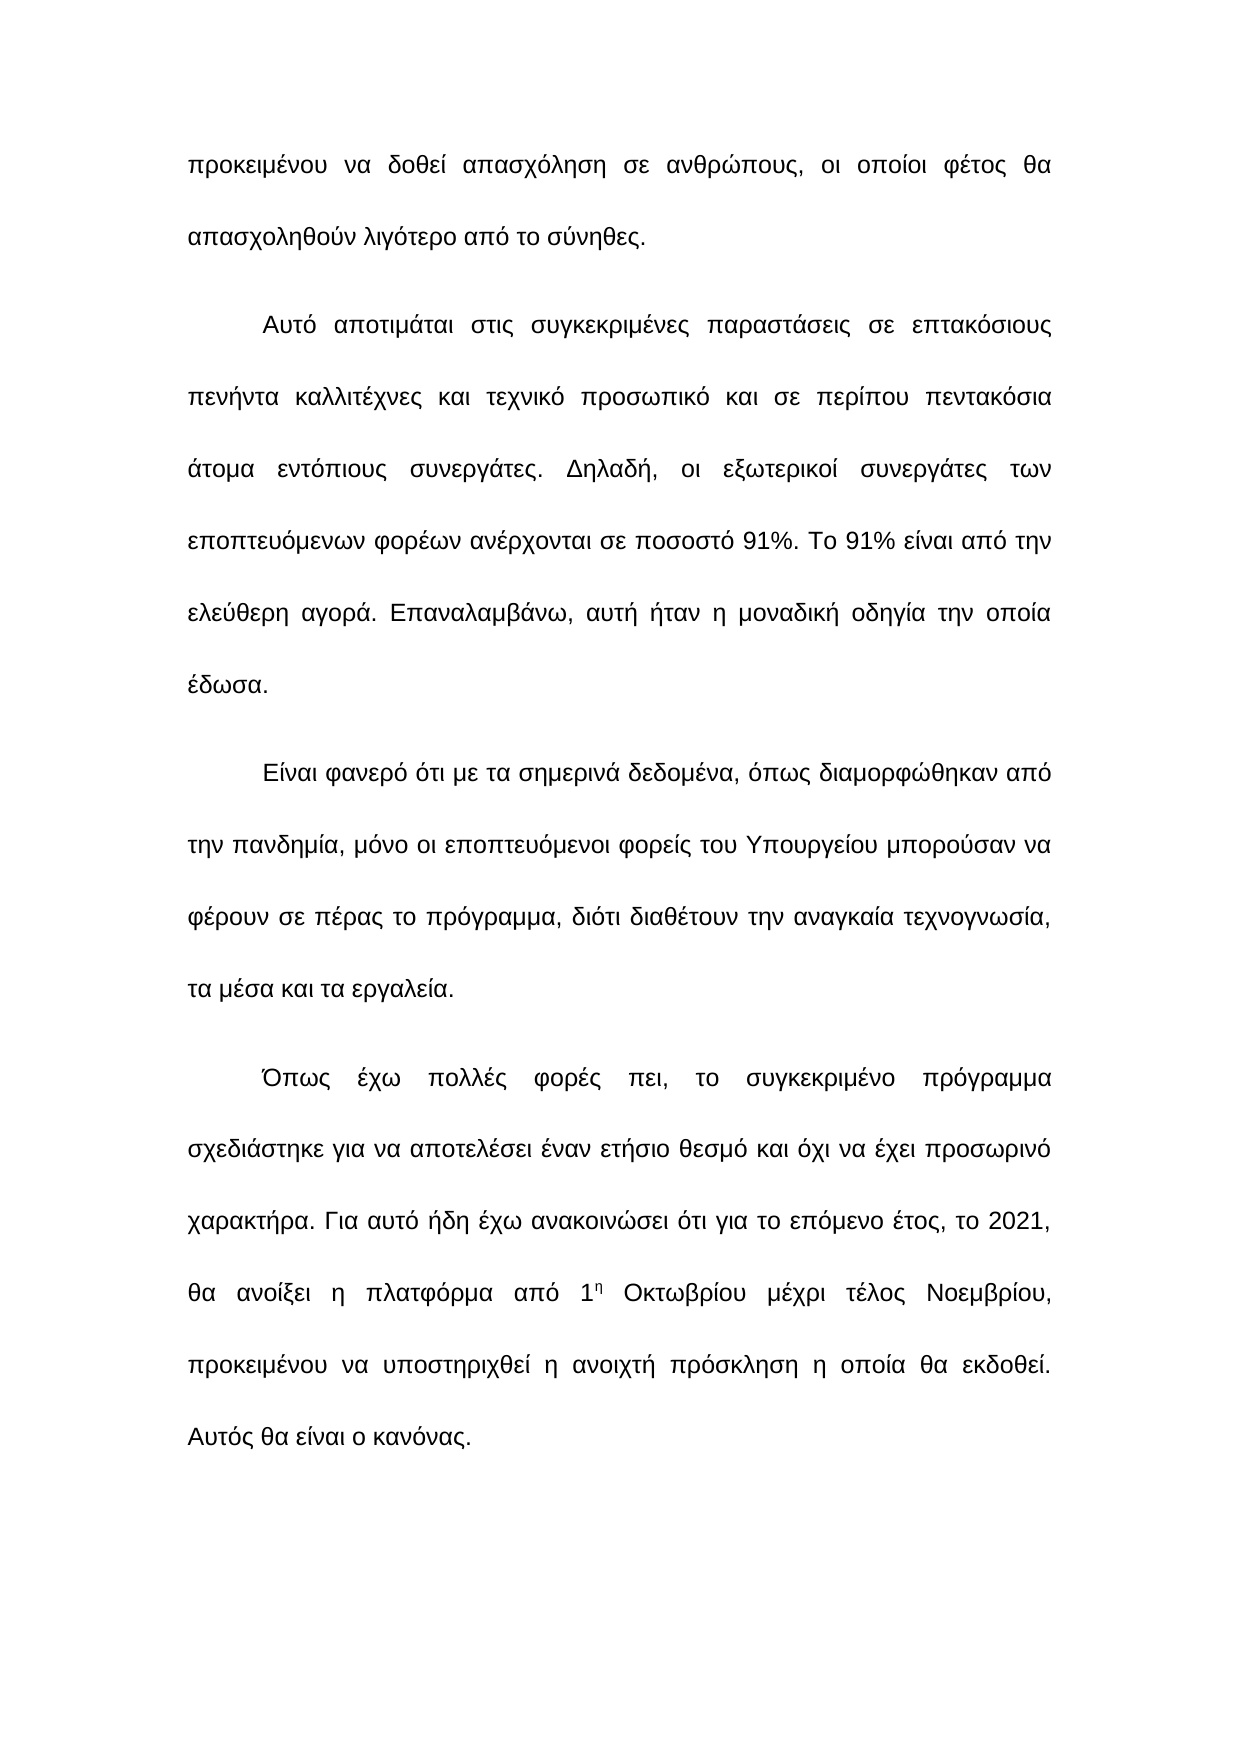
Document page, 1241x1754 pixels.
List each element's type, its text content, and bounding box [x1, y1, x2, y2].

text Όπως έχω πολλές φορές πει, το συγκεκριμένο πρόγραμμα σχεδιάστηκε για να αποτελέσει έναν ετήσιο θεσμό και όχι να έχει προσωρινό χαρακτήρα. Για αυτό ήδη έχω ανακοινώσει ότι για το επόμενο έτος, το 2021, θα ανοίξει η πλατφόρμα από 1η Οκτωβρίου μέχρι τέλος Νοεμβρίου, προκειμένου να υποστηριχθεί η ανοιχτή πρόσκληση η οποία θα εκδοθεί. Αυτός θα είναι ο κανόνας. [187, 1062, 1053, 1451]
text Αυτό αποτιμάται στις συγκεκριμένες παραστάσεις σε επτακόσιους πενήντα καλλιτέχνες και τεχνικό προσωπικό και σε περίπου πεντακόσια άτομα εντόπιους συνεργάτες. Δηλαδή, οι εξωτερικοί συνεργάτες των εποπτευόμενων φορέων ανέρχονται σε ποσοστό 91%. Το 91% είναι από την ελεύθερη αγορά. Επαναλαμβάνω, αυτή ήταν η μοναδική οδηγία την οποία έδωσα. [187, 310, 1053, 698]
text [187, 150, 1053, 251]
text Είναι φανερό ότι με τα σημερινά δεδομένα, όπως διαμορφώθηκαν από την πανδημία, μόνο οι εποπτευόμενοι φορείς του Υπουργείου μπορούσαν να φέρουν σε πέρας το πρόγραμμα, διότι διαθέτουν την αναγκαία τεχνογνωσία, τα μέσα και τα εργαλεία. [187, 758, 1053, 1003]
